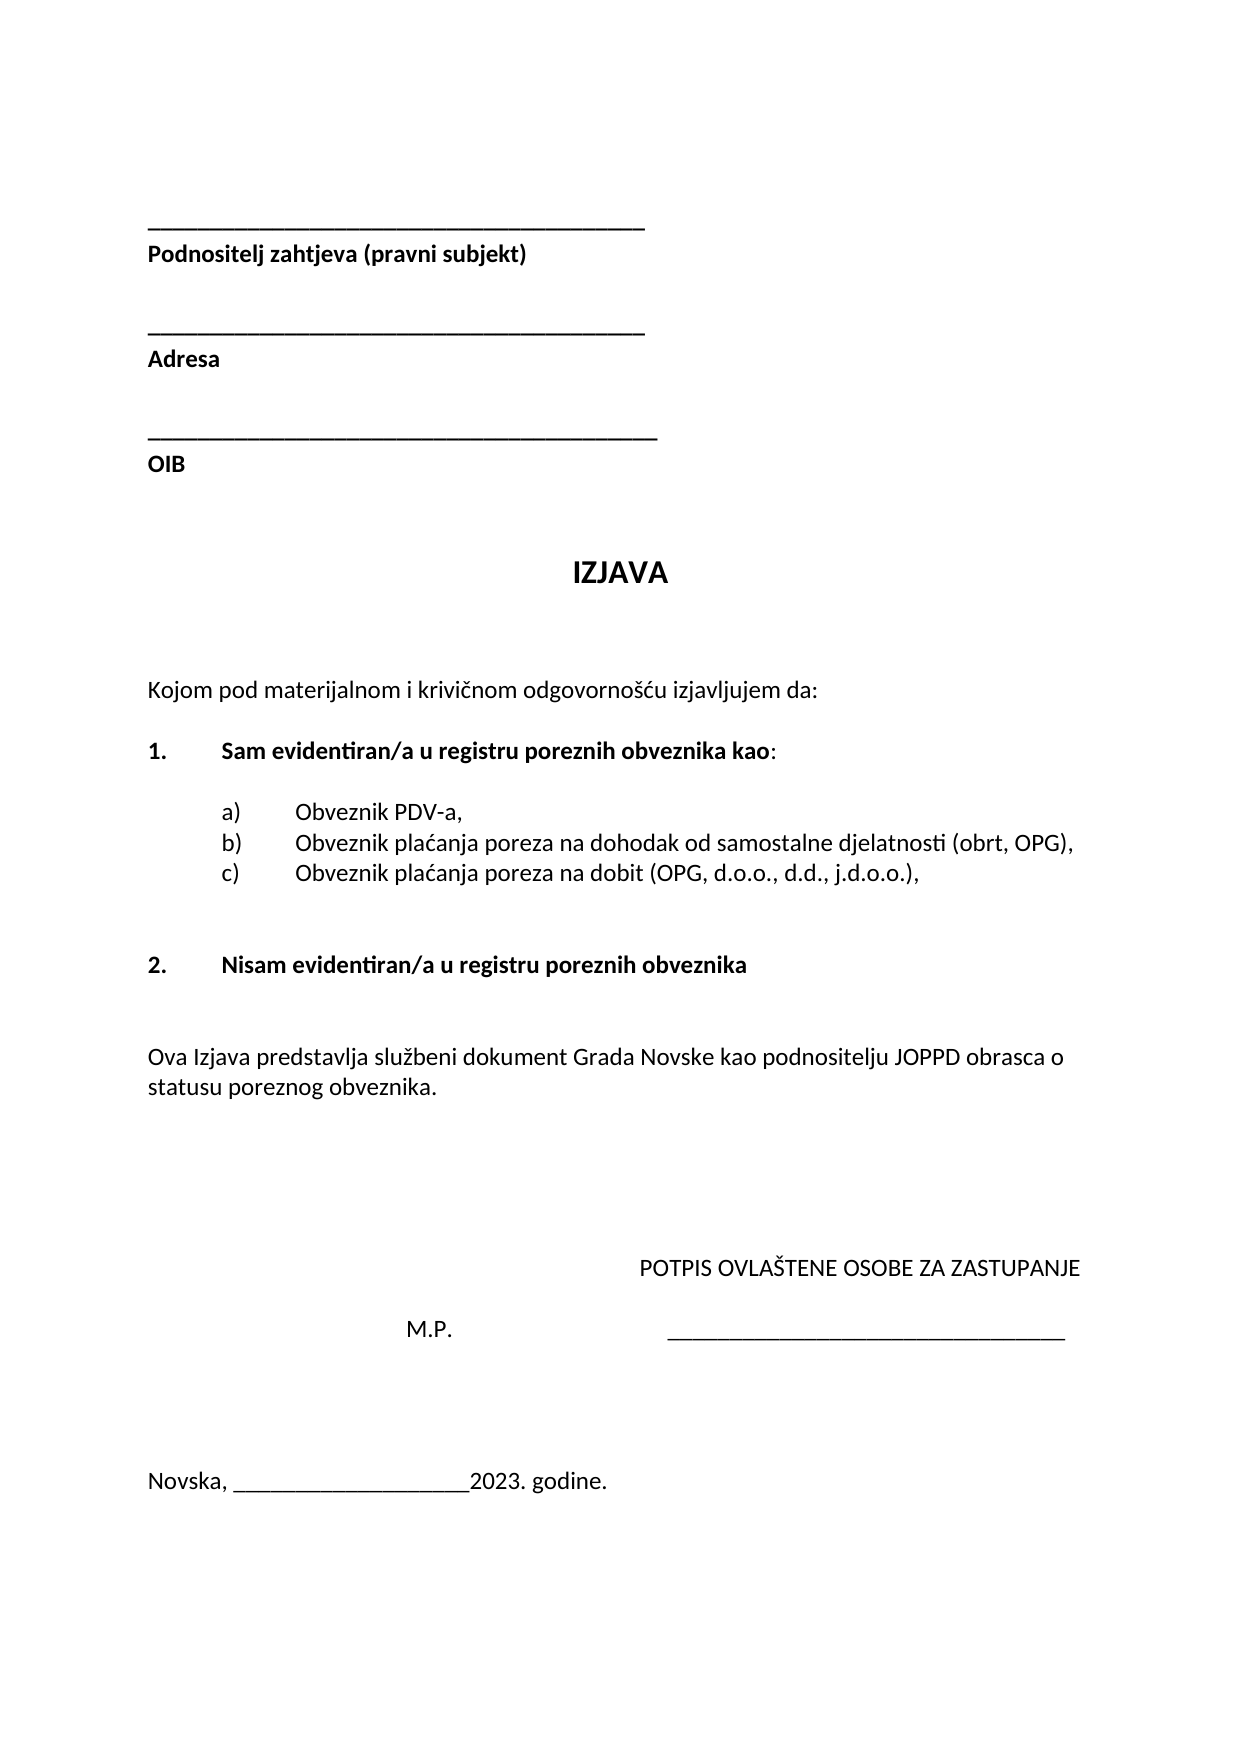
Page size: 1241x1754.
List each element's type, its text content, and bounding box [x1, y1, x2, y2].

text M.P. ________________________________ [148, 1313, 1093, 1343]
text ________________________________________ [148, 203, 1093, 234]
text 1. Sam evidentiran/a u registru poreznih obveznika kao: [148, 736, 1093, 766]
text _________________________________________ [148, 413, 1093, 444]
text b) Obveznik plaćanja poreza na dohodak od samostalne djelatnosti (obrt, OPG), [148, 827, 1093, 858]
text a) Obveznik PDV-a, [148, 797, 1093, 827]
text ________________________________________ [148, 308, 1093, 339]
text Novska, ___________________2023. godine. [148, 1466, 1093, 1496]
text Adresa [148, 343, 1093, 374]
text IZJAVA [148, 551, 1093, 592]
text Kojom pod materijalnom i krivičnom odgovornošću izjavljujem da: [148, 674, 1093, 705]
text 2. Nisam evidentiran/a u registru poreznih obveznika [148, 949, 1093, 980]
text Ova Izjava predstavlja službeni dokument Grada Novske kao podnositelju JOPPD obrasca o statusu poreznog obveznika. [148, 1041, 1093, 1102]
text Podnositelj zahtjeva (pravni subjekt) [148, 238, 1093, 269]
text POTPIS OVLAŠTENE OSOBE ZA ZASTUPANJE [148, 1252, 1093, 1282]
text OIB [148, 448, 1093, 479]
text c) Obveznik plaćanja poreza na dobit (OPG, d.o.o., d.d., j.d.o.o.), [148, 858, 1093, 888]
